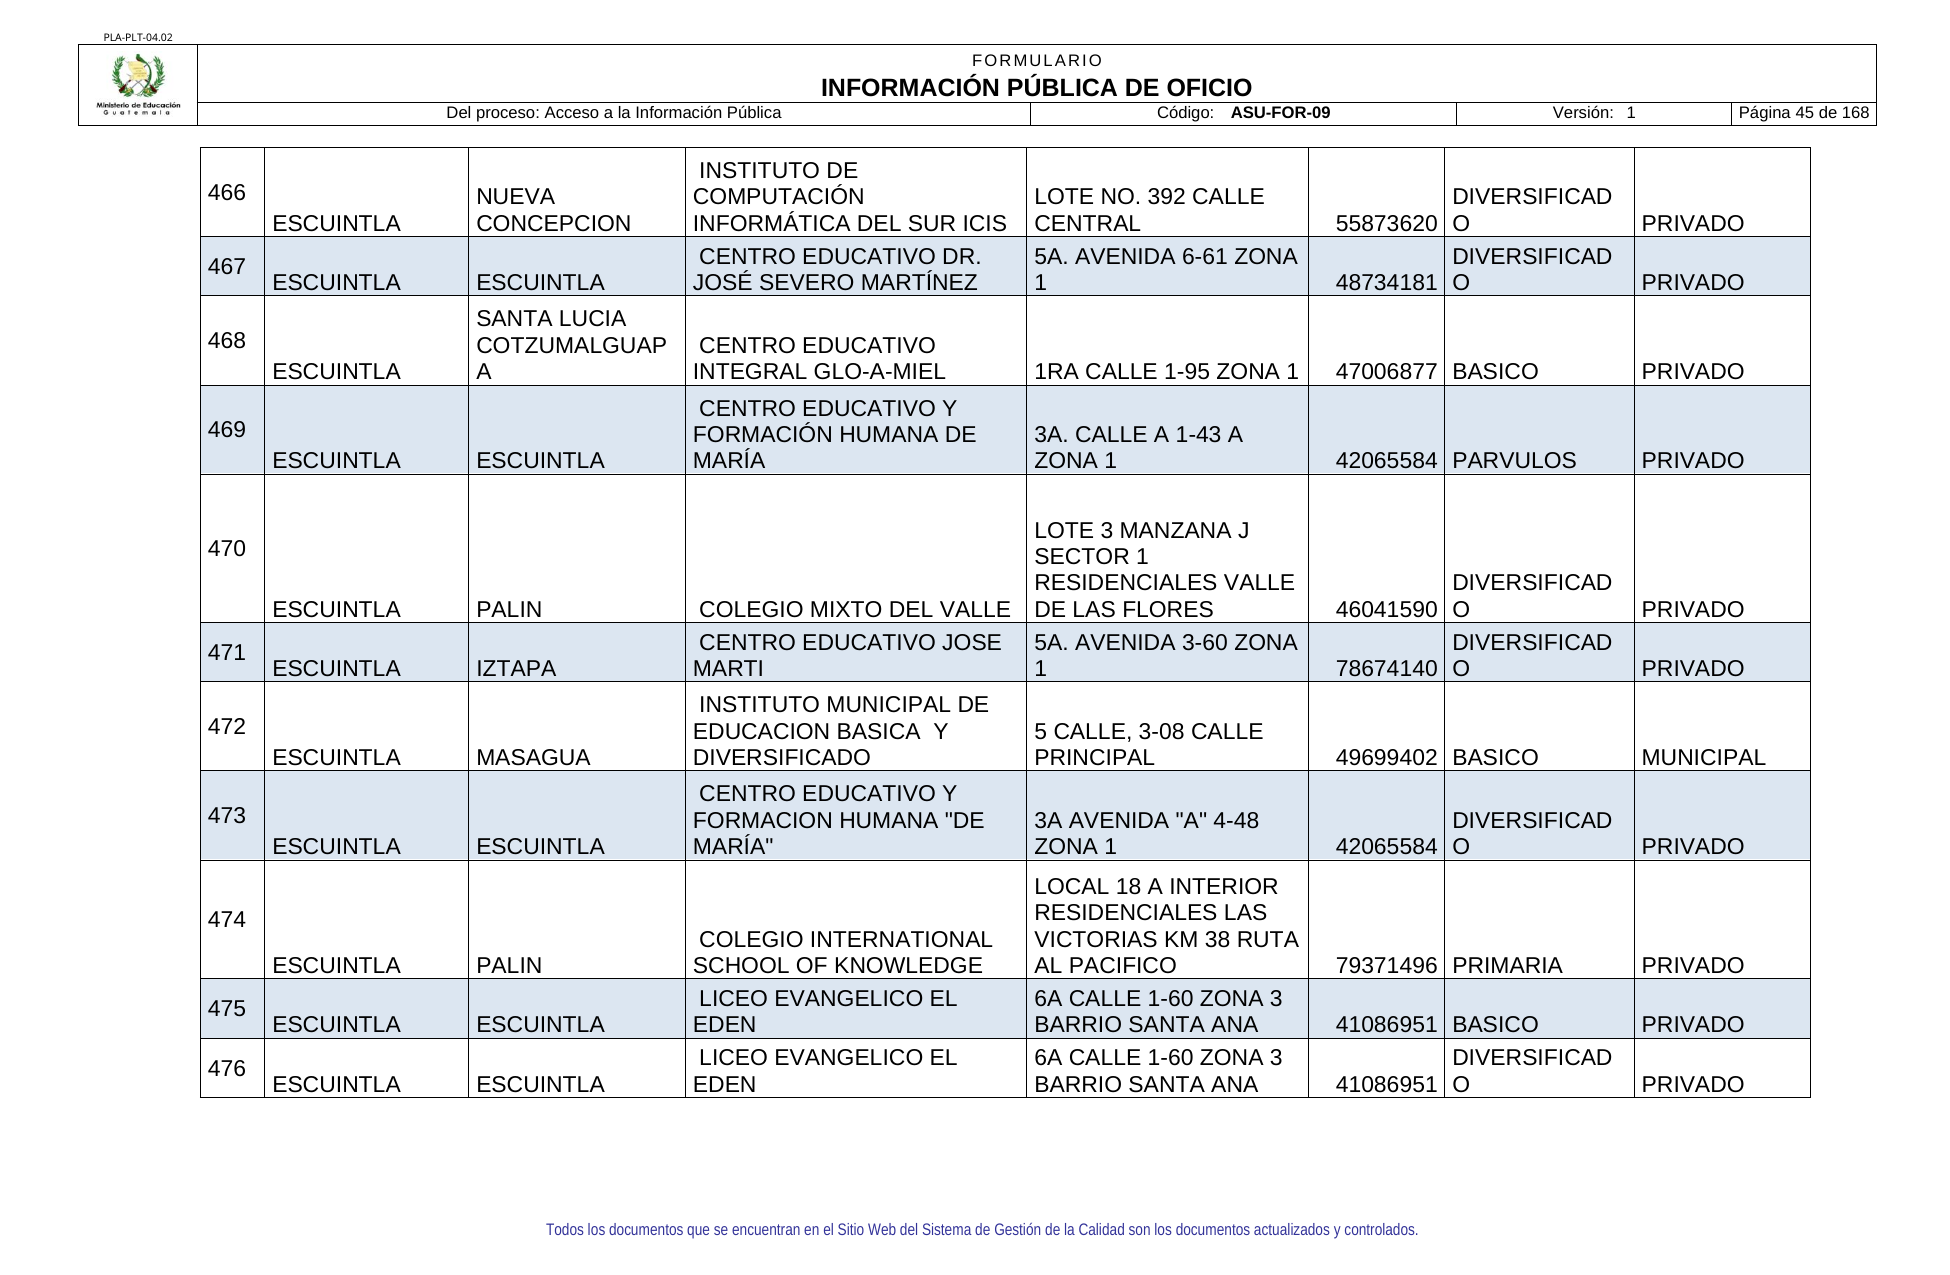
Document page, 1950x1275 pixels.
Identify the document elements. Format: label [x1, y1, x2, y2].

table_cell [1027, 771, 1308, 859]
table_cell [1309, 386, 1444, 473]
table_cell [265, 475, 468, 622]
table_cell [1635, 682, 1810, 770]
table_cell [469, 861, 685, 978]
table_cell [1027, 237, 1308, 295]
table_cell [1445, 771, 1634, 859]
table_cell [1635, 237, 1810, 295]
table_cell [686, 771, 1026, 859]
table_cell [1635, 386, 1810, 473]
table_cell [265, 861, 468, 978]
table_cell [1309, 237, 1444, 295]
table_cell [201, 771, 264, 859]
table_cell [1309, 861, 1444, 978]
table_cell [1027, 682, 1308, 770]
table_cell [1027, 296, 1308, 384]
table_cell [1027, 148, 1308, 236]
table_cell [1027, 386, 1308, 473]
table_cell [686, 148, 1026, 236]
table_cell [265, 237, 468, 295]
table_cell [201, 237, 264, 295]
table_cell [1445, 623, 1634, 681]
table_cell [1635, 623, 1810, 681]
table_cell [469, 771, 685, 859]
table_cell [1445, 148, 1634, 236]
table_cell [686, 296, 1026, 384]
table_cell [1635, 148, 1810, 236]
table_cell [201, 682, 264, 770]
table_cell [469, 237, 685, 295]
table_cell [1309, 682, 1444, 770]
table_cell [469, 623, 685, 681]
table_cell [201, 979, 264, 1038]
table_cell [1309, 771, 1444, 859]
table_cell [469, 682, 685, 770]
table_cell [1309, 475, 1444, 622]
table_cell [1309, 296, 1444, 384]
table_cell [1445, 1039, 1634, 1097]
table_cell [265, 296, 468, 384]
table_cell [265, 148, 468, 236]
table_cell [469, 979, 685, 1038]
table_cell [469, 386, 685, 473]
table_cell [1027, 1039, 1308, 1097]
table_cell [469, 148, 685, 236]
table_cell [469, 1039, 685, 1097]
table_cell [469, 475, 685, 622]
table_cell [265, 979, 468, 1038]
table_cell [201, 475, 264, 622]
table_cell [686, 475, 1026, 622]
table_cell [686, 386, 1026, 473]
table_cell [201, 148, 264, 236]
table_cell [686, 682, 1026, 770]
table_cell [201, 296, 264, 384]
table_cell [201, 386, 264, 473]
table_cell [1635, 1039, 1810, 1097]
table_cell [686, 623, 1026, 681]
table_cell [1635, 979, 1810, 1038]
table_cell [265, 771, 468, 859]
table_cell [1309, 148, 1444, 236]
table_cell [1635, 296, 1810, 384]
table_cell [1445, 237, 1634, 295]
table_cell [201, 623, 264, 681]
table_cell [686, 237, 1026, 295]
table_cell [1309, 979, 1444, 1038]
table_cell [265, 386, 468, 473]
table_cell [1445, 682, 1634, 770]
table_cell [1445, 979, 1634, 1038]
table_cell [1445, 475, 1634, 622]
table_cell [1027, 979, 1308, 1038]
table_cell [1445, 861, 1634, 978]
picture [95, 51, 181, 117]
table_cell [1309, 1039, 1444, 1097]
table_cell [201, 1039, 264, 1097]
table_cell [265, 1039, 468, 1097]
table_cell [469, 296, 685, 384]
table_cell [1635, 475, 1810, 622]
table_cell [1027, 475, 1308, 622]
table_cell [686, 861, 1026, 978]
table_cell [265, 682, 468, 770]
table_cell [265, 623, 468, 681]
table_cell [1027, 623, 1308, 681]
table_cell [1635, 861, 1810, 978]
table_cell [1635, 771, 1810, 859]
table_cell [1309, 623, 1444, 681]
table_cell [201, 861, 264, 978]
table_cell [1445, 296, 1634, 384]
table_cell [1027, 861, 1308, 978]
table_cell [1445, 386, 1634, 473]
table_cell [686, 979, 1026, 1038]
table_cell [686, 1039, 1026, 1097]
